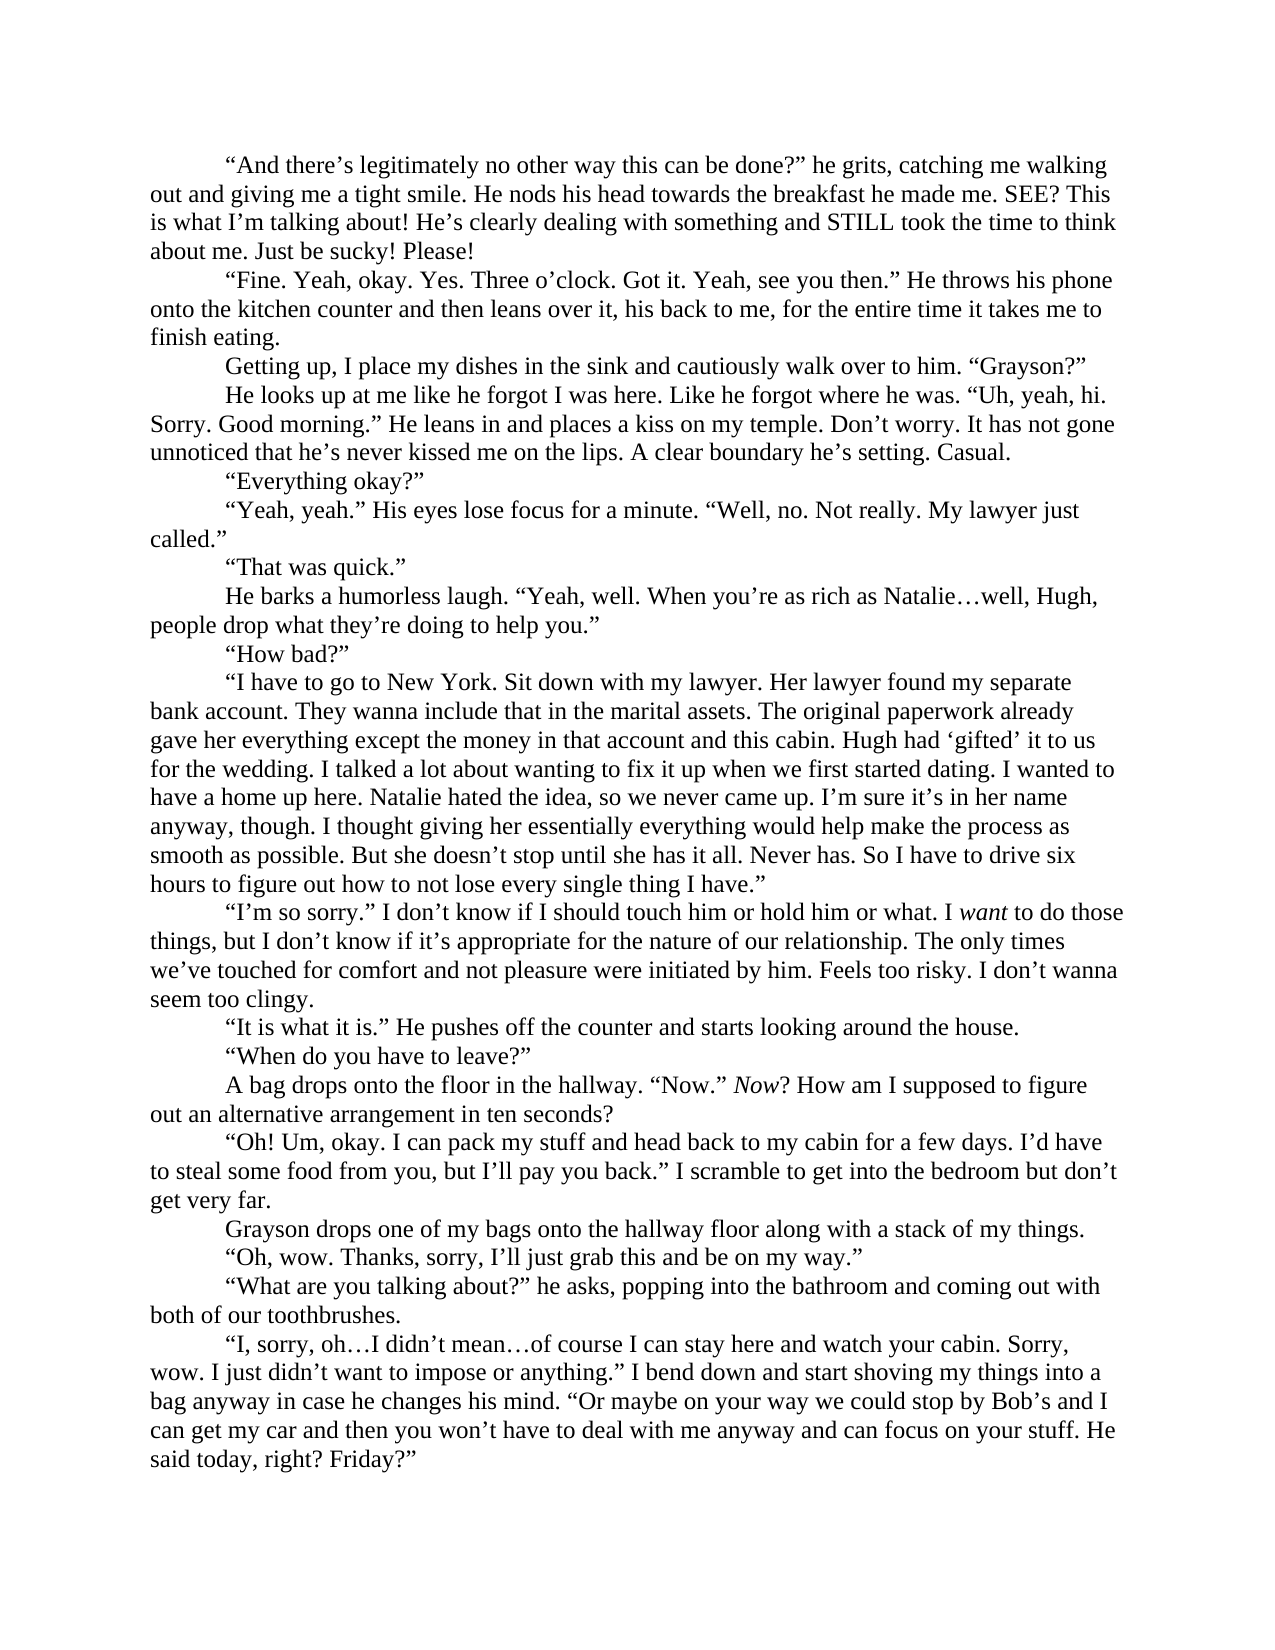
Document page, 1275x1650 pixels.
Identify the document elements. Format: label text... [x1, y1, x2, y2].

text Getting up, I place my dishes in the sink and cautiously walk over to him. “Grayson?” [150, 351, 1125, 380]
text “Oh, wow. Thanks, sorry, I’ll just grab this and be on my way.” [150, 1242, 1125, 1271]
text “How bad?” [150, 639, 1125, 667]
text “I, sorry, oh…I didn’t mean…of course I can stay here and watch your cabin. Sorry, wow. I just didn’t want to impose or anything.” I bend down and start shoving my things into a bag anyway in case he changes his mind. “Or maybe on your way we could stop by Bob’s and I can get my car and then you won’t have to deal with me anyway and can focus on your stuff. He said today, right? Friday?” [150, 1329, 1125, 1472]
text “What are you talking about?” he asks, popping into the bathroom and coming out with both of our toothbrushes. [150, 1271, 1125, 1329]
text “Oh! Um, okay. I can pack my stuff and head back to my cabin for a few days. I’d have to steal some food from you, but I’ll pay you back.” I scramble to get into the bedroom but don’t get very far. [150, 1127, 1125, 1214]
text Grayson drops one of my bags onto the hallway floor along with a stack of my things. [150, 1214, 1125, 1242]
text He barks a humorless laugh. “Yeah, well. When you’re as rich as Natalie…well, Hugh, people drop what they’re doing to help you.” [150, 581, 1125, 639]
text “And there’s legitimately no other way this can be done?” he grits, catching me walking out and giving me a tight smile. He nods his head towards the breakfast he made me. SEE? This is what I’m talking about! He’s clearly dealing with something and STILL took the time to think about me. Just be sucky! Please! [150, 150, 1125, 265]
text He looks up at me like he forgot I was here. Like he forgot where he was. “Uh, yeah, hi. Sorry. Good morning.” He leans in and places a kiss on my temple. Don’t worry. It has not gone unnoticed that he’s never kissed me on the lips. A clear boundary he’s setting. Casual. [150, 380, 1125, 466]
text “Yeah, yeah.” His eyes lose focus for a minute. “Well, no. Not really. My lawyer just called.” [150, 495, 1125, 552]
text “Fine. Yeah, okay. Yes. Three o’clock. Got it. Yeah, see you then.” He throws his phone onto the kitchen counter and then leans over it, his back to me, for the entire time it takes me to finish eating. [150, 265, 1125, 351]
text “It is what it is.” He pushes off the counter and starts looking around the house. [150, 1012, 1125, 1041]
text “When do you have to leave?” [150, 1041, 1125, 1070]
text “That was quick.” [150, 552, 1125, 581]
text A bag drops onto the floor in the hallway. “Now.” Now? How am I supposed to figure out an alternative arrangement in ten seconds? [150, 1070, 1125, 1127]
text “I’m so sorry.” I don’t know if I should touch him or hold him or what. I want to do those things, but I don’t know if it’s appropriate for the nature of our relationship. The only times we’ve touched for comfort and not pleasure were initiated by him. Feels too risky. I don’t wanna seem too clingy. [150, 897, 1125, 1012]
text “Everything okay?” [150, 466, 1125, 495]
text “I have to go to New York. Sit down with my lawyer. Her lawyer found my separate bank account. They wanna include that in the marital assets. The original paperwork already gave her everything except the money in that account and this cabin. Hugh had ‘gifted’ it to us for the wedding. I talked a lot about wanting to fix it up when we first started dating. I wanted to have a home up here. Natalie hated the idea, so we never came up. I’m sure it’s in her name anyway, though. I thought giving her essentially everything would help make the process as smooth as possible. But she doesn’t stop until she has it all. Never has. So I have to drive six hours to figure out how to not lose every single thing I have.” [150, 667, 1125, 897]
